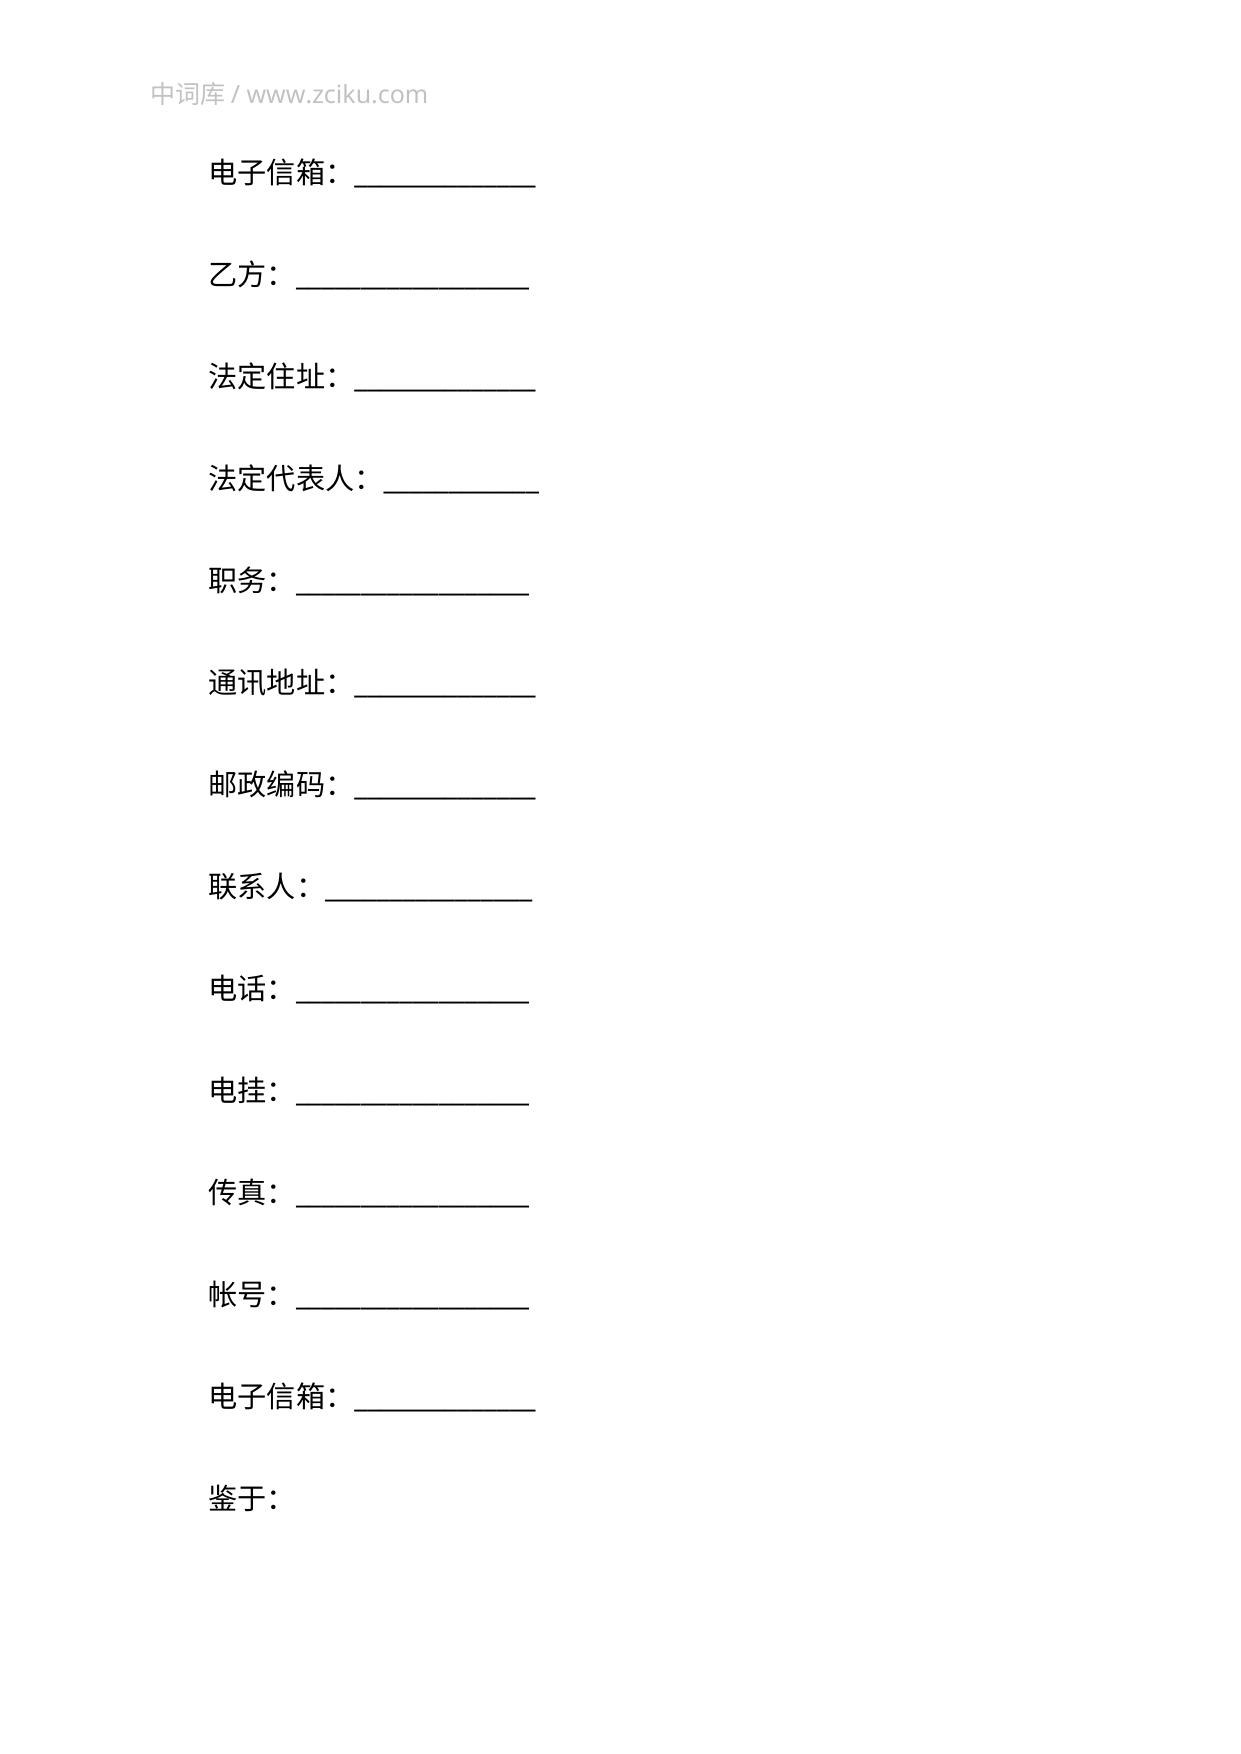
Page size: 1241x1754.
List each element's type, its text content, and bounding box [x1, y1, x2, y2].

text 乙方：__________________ [150, 252, 1090, 294]
text 电子信箱：______________ [150, 150, 1090, 192]
text 电话：__________________ [150, 966, 1090, 1008]
text 联系人：________________ [150, 864, 1090, 906]
text 法定住址：______________ [150, 354, 1090, 396]
text 电子信箱：______________ [150, 1374, 1090, 1416]
text 邮政编码：______________ [150, 762, 1090, 804]
text 通讯地址：______________ [150, 660, 1090, 702]
text 传真：__________________ [150, 1170, 1090, 1212]
text 帐号：__________________ [150, 1272, 1090, 1314]
text 鉴于： [150, 1476, 1090, 1518]
text 职务：__________________ [150, 558, 1090, 600]
text 法定代表人：____________ [150, 456, 1090, 498]
text 电挂：__________________ [150, 1068, 1090, 1110]
